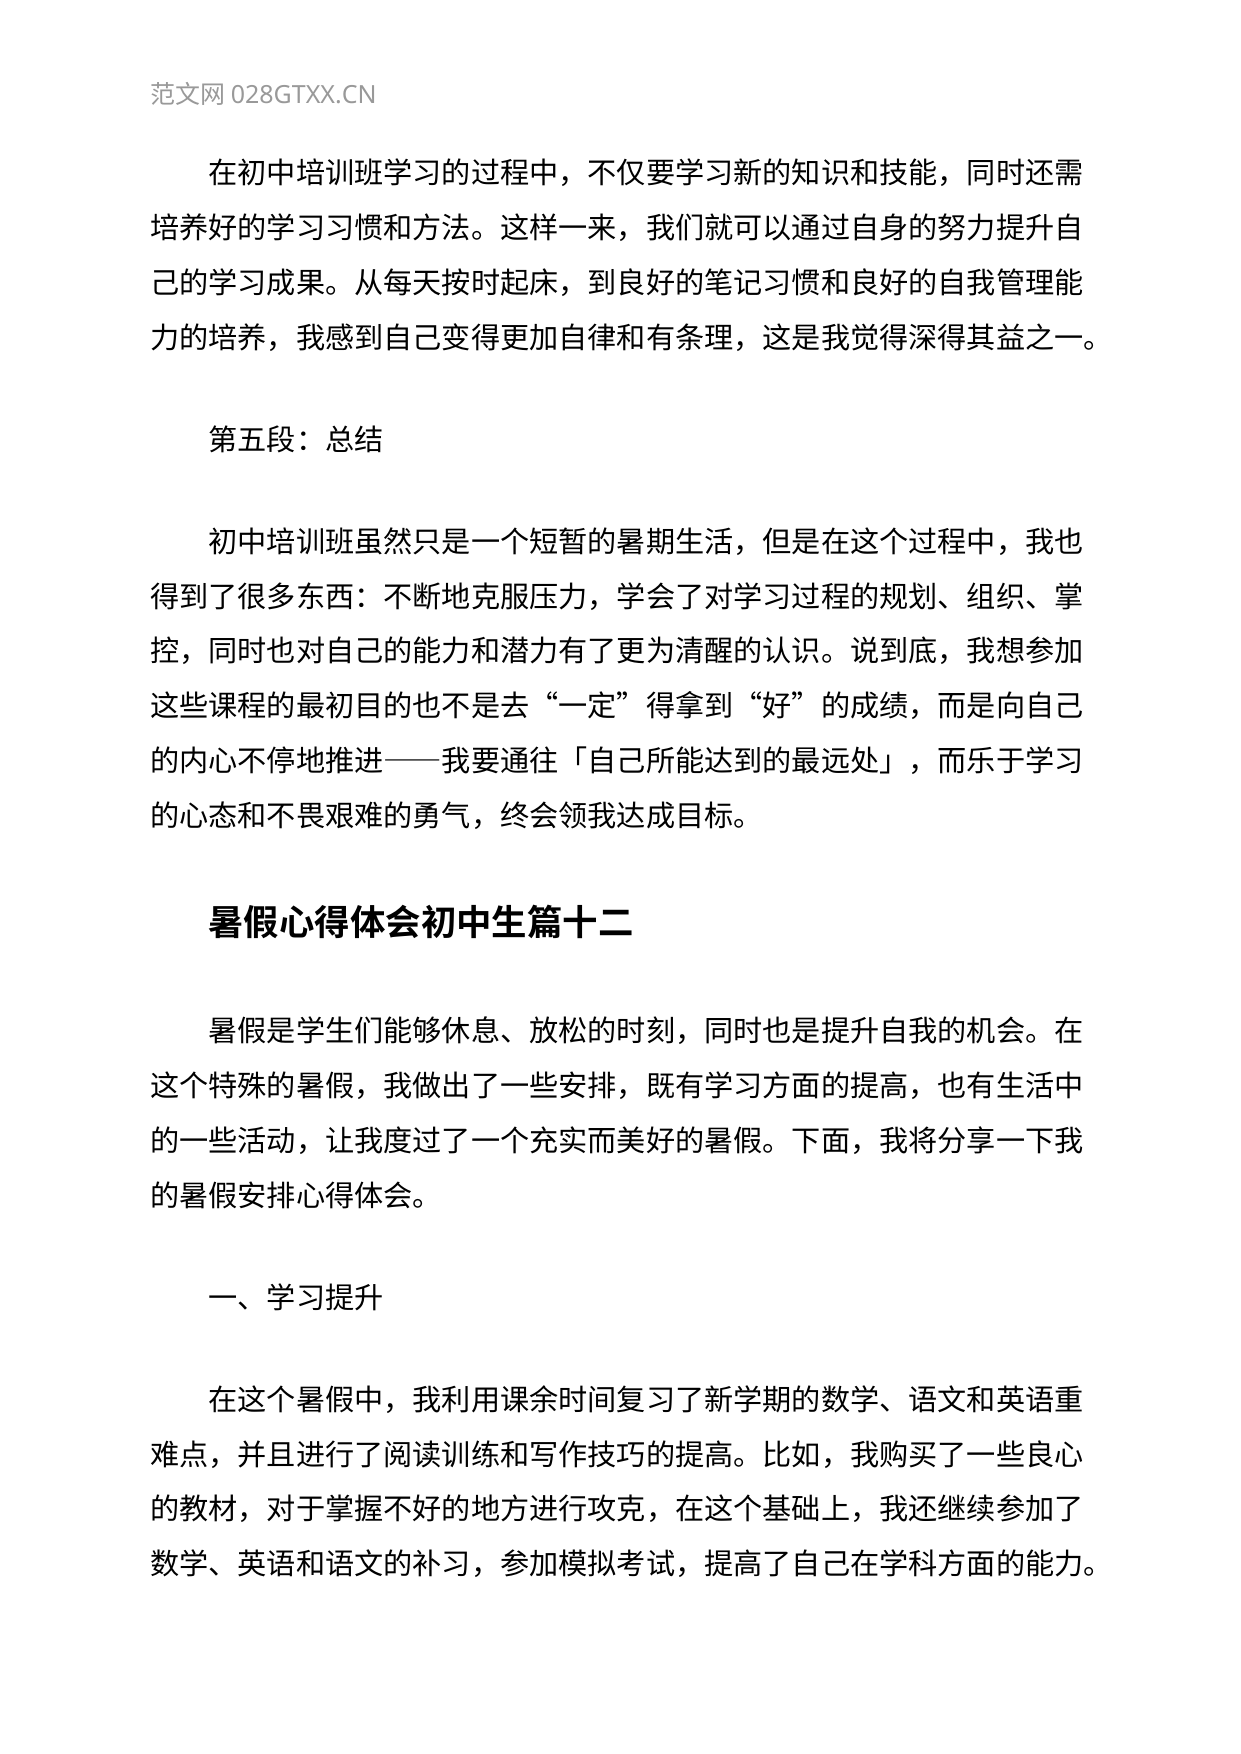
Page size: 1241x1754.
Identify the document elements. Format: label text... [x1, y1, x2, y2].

text 初中培训班虽然只是一个短暂的暑期生活，但是在这个过程中，我也得到了很多东西：不断地克服压力，学会了对学习过程的规划、组织、掌控，同时也对自己的能力和潜力有了更为清醒的认识。说到底，我想参加这些课程的最初目的也不是去“一定”得拿到“好”的成绩，而是向自己的内心不停地推进——我要通往「自己所能达到的最远处」，而乐于学习的心态和不畏艰难的勇气，终会领我达成目标。 [150, 518, 1090, 835]
text 暑假是学生们能够休息、放松的时刻，同时也是提升自我的机会。在这个特殊的暑假，我做出了一些安排，既有学习方面的提高，也有生活中的一些活动，让我度过了一个充实而美好的暑假。下面，我将分享一下我的暑假安排心得体会。 [150, 1008, 1090, 1215]
text 在初中培训班学习的过程中，不仅要学习新的知识和技能，同时还需培养好的学习习惯和方法。这样一来，我们就可以通过自身的努力提升自己的学习成果。从每天按时起床，到良好的笔记习惯和良好的自我管理能力的培养，我感到自己变得更加自律和有条理，这是我觉得深得其益之一。 [150, 150, 1090, 357]
text 暑假心得体会初中生篇十二 [150, 894, 1090, 946]
text 一、学习提升 [150, 1274, 1090, 1317]
text 第五段：总结 [150, 416, 1090, 459]
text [150, 1376, 1090, 1583]
